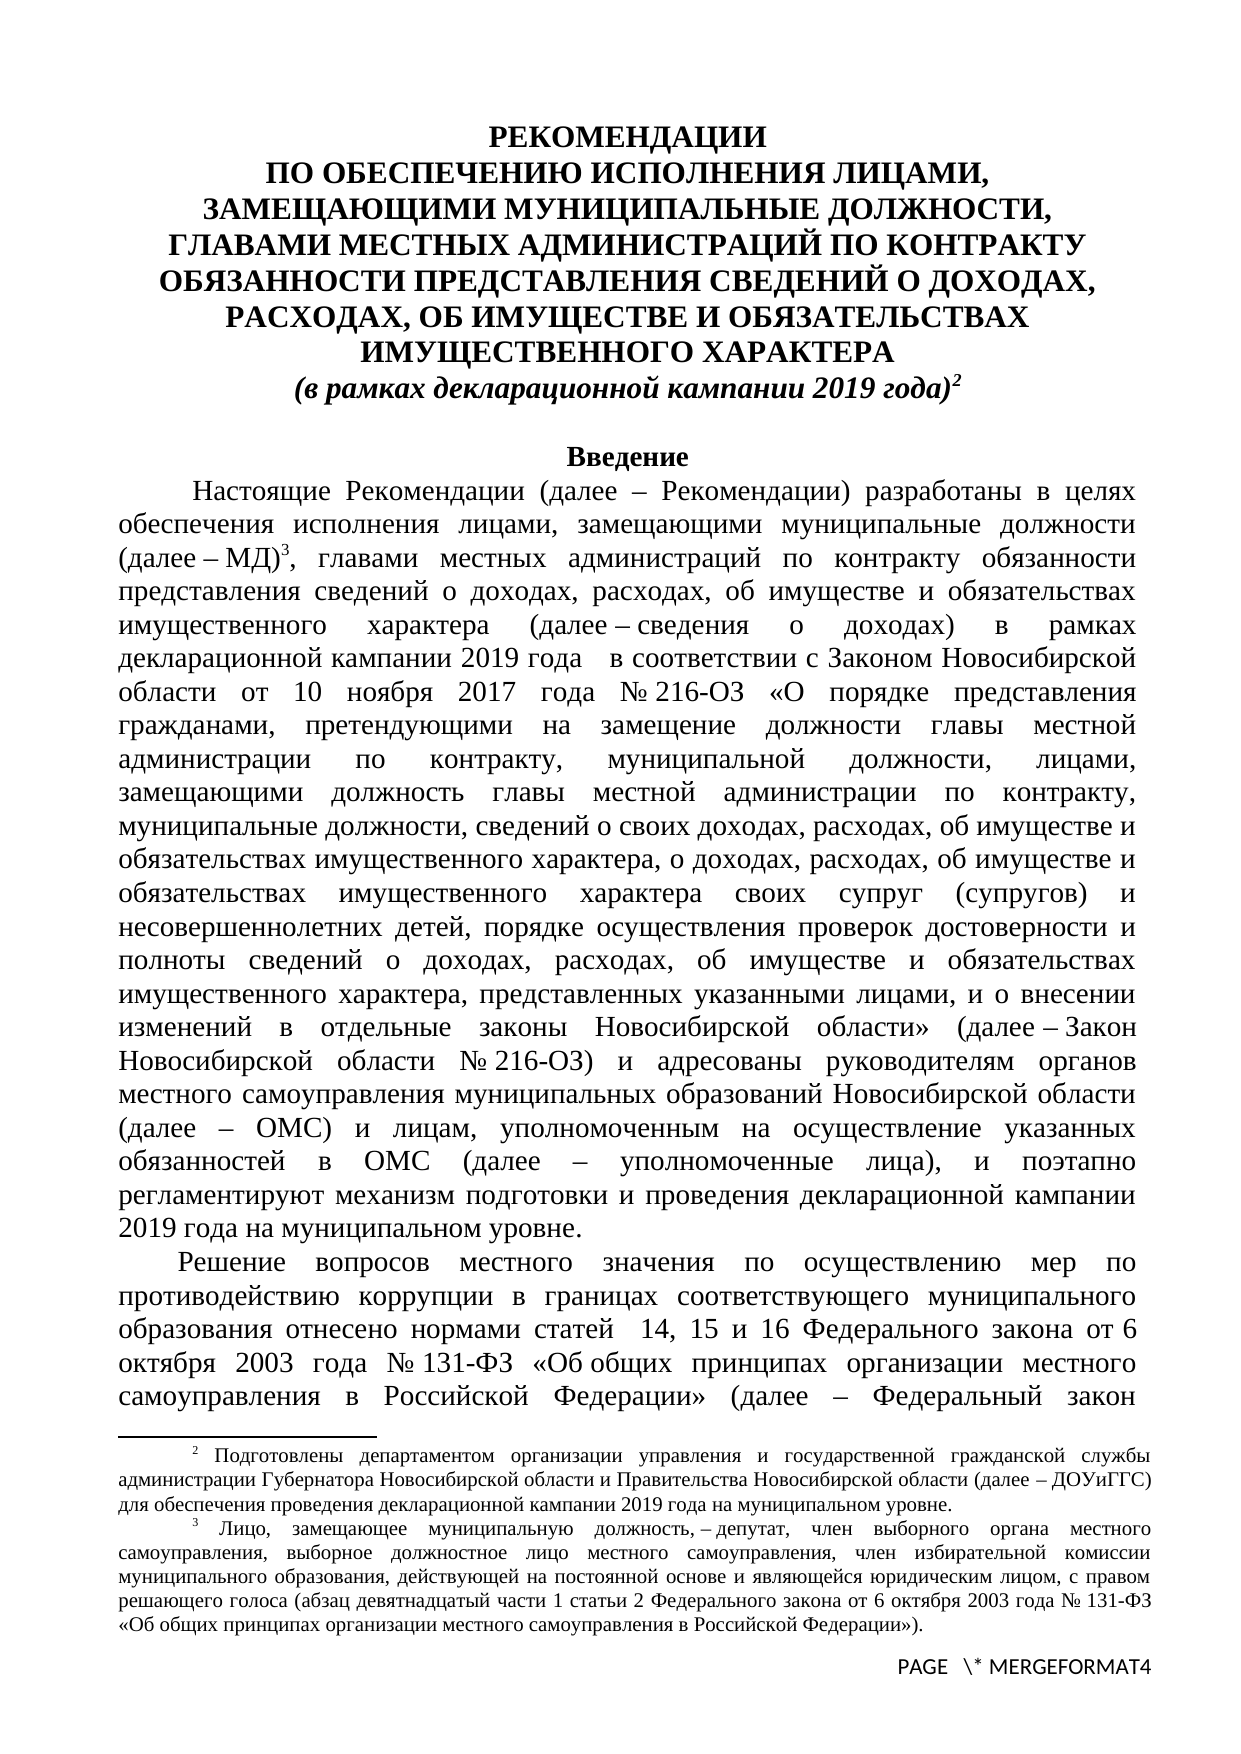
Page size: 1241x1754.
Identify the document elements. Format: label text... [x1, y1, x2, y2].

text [118, 1244, 1137, 1412]
text РЕКОМЕНДАЦИИ [118, 118, 1137, 154]
text Настоящие Рекомендации (далее – Рекомендации) разработаны в целях обеспечения исполнения лицами, замещающими муниципальные должности (далее – МД), главами местных администраций по контракту обязанности представления сведений о доходах, расходах, об имуществе и обязательствах имущественного характера (далее – сведения о доходах) в рамках декларационной кампании 2019 года в соответствии с Законом Новосибирской области от 10 ноября 2017 года № 216-ОЗ «О порядке представления гражданами, претендующими на замещение должности главы местной администрации по контракту, муниципальной должности, лицами, замещающими должность главы местной администрации по контракту, муниципальные должности, сведений о своих доходах, расходах, об имуществе и обязательствах имущественного характера, о доходах, расходах, об имуществе и обязательствах имущественного характера своих супруг (супругов) и несовершеннолетних детей, порядке осуществления проверок достоверности и полноты сведений о доходах, расходах, об имуществе и обязательствах имущественного характера, представленных указанными лицами, и о внесении изменений в отдельные законы Новосибирской области» (далее – Закон Новосибирской области № 216-ОЗ) и адресованы руководителям органов местного самоуправления муниципальных образований Новосибирской области (далее – ОМС) и лицам, уполномоченным на осуществление указанных обязанностей в ОМС (далее – уполномоченные лица), и поэтапно регламентируют механизм подготовки и проведения декларационной кампании 2019 года на муниципальном уровне. [118, 473, 1137, 1244]
text ПО ОБЕСПЕЧЕНИЮ ИСПОЛНЕНИЯ ЛИЦАМИ, [118, 154, 1137, 190]
text ЗАМЕЩАЮЩИМИ МУНИЦИПАЛЬНЫЕ ДОЛЖНОСТИ, ГЛАВАМИ МЕСТНЫХ АДМИНИСТРАЦИЙ ПО КОНТРАКТУ [118, 190, 1137, 262]
text (в рамках декларационной кампании 2019 года) [118, 370, 1137, 406]
text ОБЯЗАННОСТИ ПРЕДСТАВЛЕНИЯ СВЕДЕНИЙ О ДОХОДАХ, РАСХОДАХ, ОБ ИМУЩЕСТВЕ И ОБЯЗАТЕЛЬСТВАХ ИМУЩЕСТВЕННОГО ХАРАКТЕРА [118, 262, 1137, 370]
text Введение [118, 439, 1137, 473]
